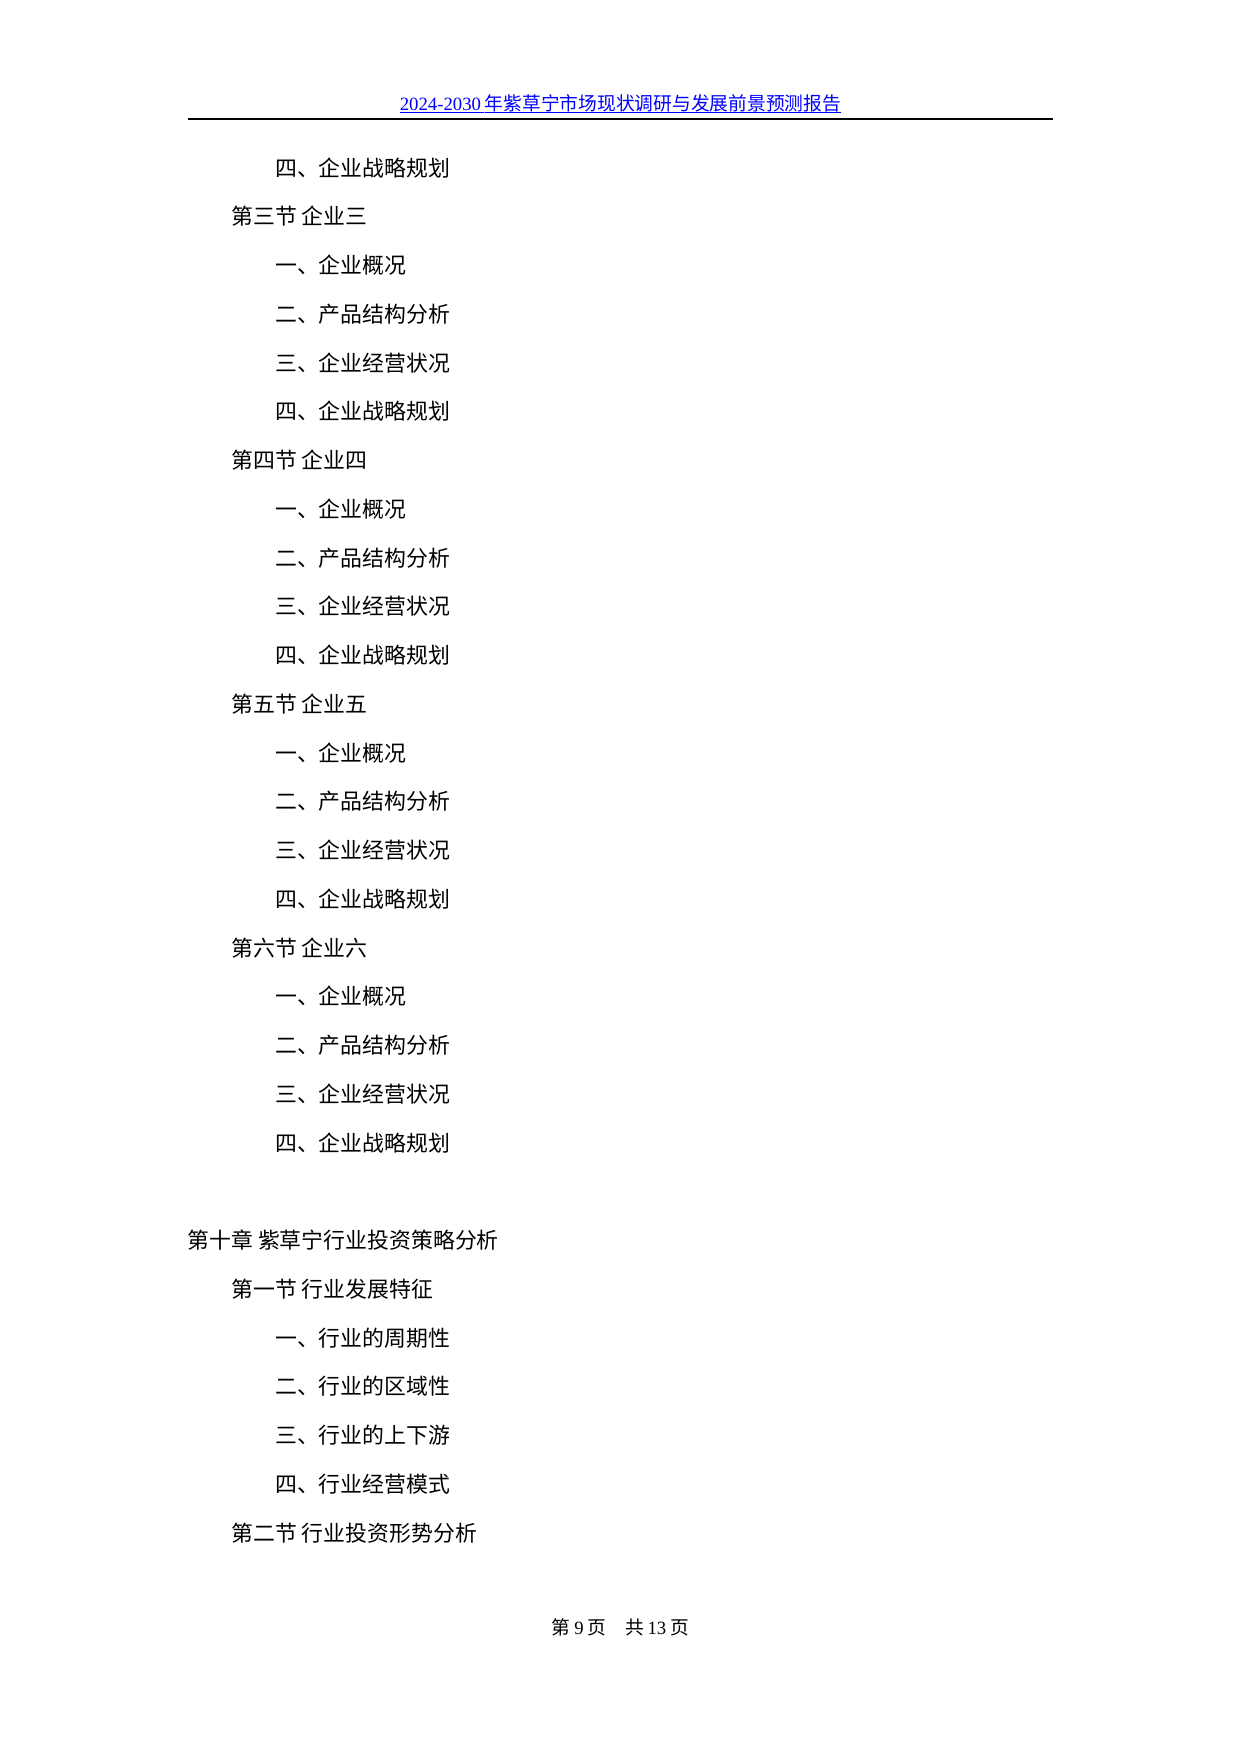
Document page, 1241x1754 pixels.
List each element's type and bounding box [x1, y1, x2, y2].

text [187, 150, 1053, 1548]
